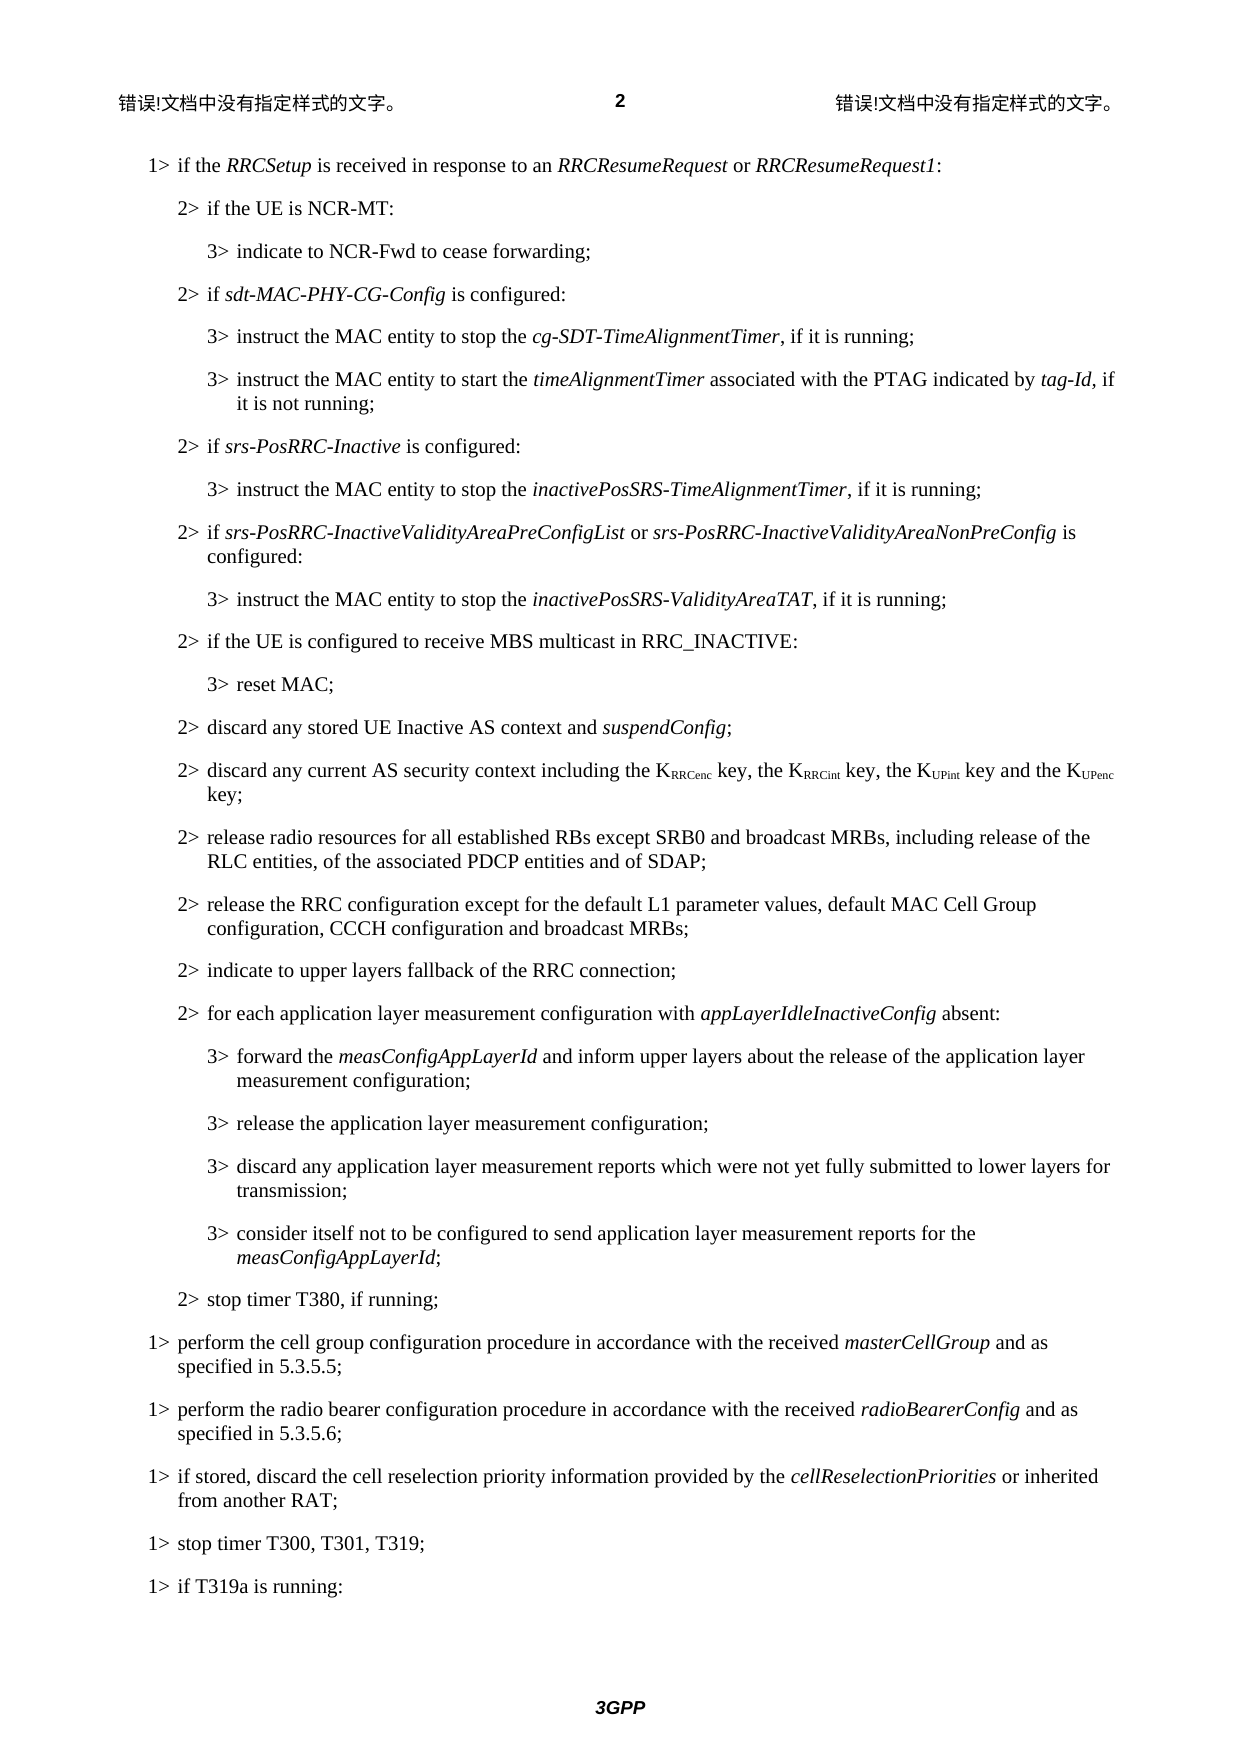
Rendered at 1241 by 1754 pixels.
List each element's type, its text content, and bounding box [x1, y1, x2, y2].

text 1> perform the cell group configuration procedure in accordance with the received masterCellGroup and as specified in 5.3.5.5; [148, 1330, 1122, 1378]
text 3> instruct the MAC entity to stop the inactivePosSRS-ValidityAreaTAT, if it is running; [207, 586, 1122, 611]
text 2> stop timer T380, if running; [177, 1287, 1122, 1311]
text 2> release the RRC configuration except for the default L1 parameter values, default MAC Cell Group configuration, CCCH configuration and broadcast MRBs; [177, 891, 1122, 939]
text 2> if srs-PosRRC-InactiveValidityAreaPreConfigList or srs-PosRRC-InactiveValidityAreaNonPreConfig is configured: [177, 519, 1122, 568]
text 3> instruct the MAC entity to stop the cg-SDT-TimeAlignmentTimer, if it is running; [207, 324, 1122, 348]
text 2> if the UE is configured to receive MBS multicast in RRC_INACTIVE: [177, 629, 1122, 653]
text 2> discard any stored UE Inactive AS context and suspendConfig; [177, 715, 1122, 739]
text 3> discard any application layer measurement reports which were not yet fully submitted to lower layers for transmission; [207, 1154, 1122, 1202]
text 2> if sdt-MAC-PHY-CG-Config is configured: [177, 281, 1122, 306]
text 2> release radio resources for all established RBs except SRB0 and broadcast MRBs, including release of the RLC entities, of the associated PDCP entities and of SDAP; [177, 824, 1122, 873]
text 3> indicate to NCR-Fwd to cease forwarding; [207, 239, 1122, 263]
text 1> if the RRCSetup is received in response to an RRCResumeRequest or RRCResumeRequest1: [148, 153, 1122, 177]
text 1> if stored, discard the cell reselection priority information provided by the cellReselectionPriorities or inherited from another RAT; [148, 1464, 1122, 1512]
text 3> forward the measConfigAppLayerId and inform upper layers about the release of the application layer measurement configuration; [207, 1044, 1122, 1092]
text 1> stop timer T300, T301, T319; [148, 1531, 1122, 1555]
text 3> reset MAC; [207, 672, 1122, 696]
text 2> if srs-PosRRC-Inactive is configured: [177, 434, 1122, 458]
text 3> release the application layer measurement configuration; [207, 1111, 1122, 1135]
text 1> perform the radio bearer configuration procedure in accordance with the received radioBearerConfig and as specified in 5.3.5.6; [148, 1397, 1122, 1445]
text 2> if the UE is NCR-MT: [177, 196, 1122, 220]
text 2> for each application layer measurement configuration with appLayerIdleInactiveConfig absent: [177, 1001, 1122, 1025]
text 2> discard any current AS security context including the KRRCenc key, the KRRCint key, the KUPint key and the KUPenc key; [177, 758, 1122, 806]
text 3> instruct the MAC entity to stop the inactivePosSRS-TimeAlignmentTimer, if it is running; [207, 477, 1122, 501]
text 3> instruct the MAC entity to start the timeAlignmentTimer associated with the PTAG indicated by tag-Id, if it is not running; [207, 367, 1122, 415]
text 3> consider itself not to be configured to send application layer measurement reports for the measConfigAppLayerId; [207, 1221, 1122, 1269]
text 1> if T319a is running: [148, 1574, 1122, 1598]
text 2> indicate to upper layers fallback of the RRC connection; [177, 958, 1122, 982]
